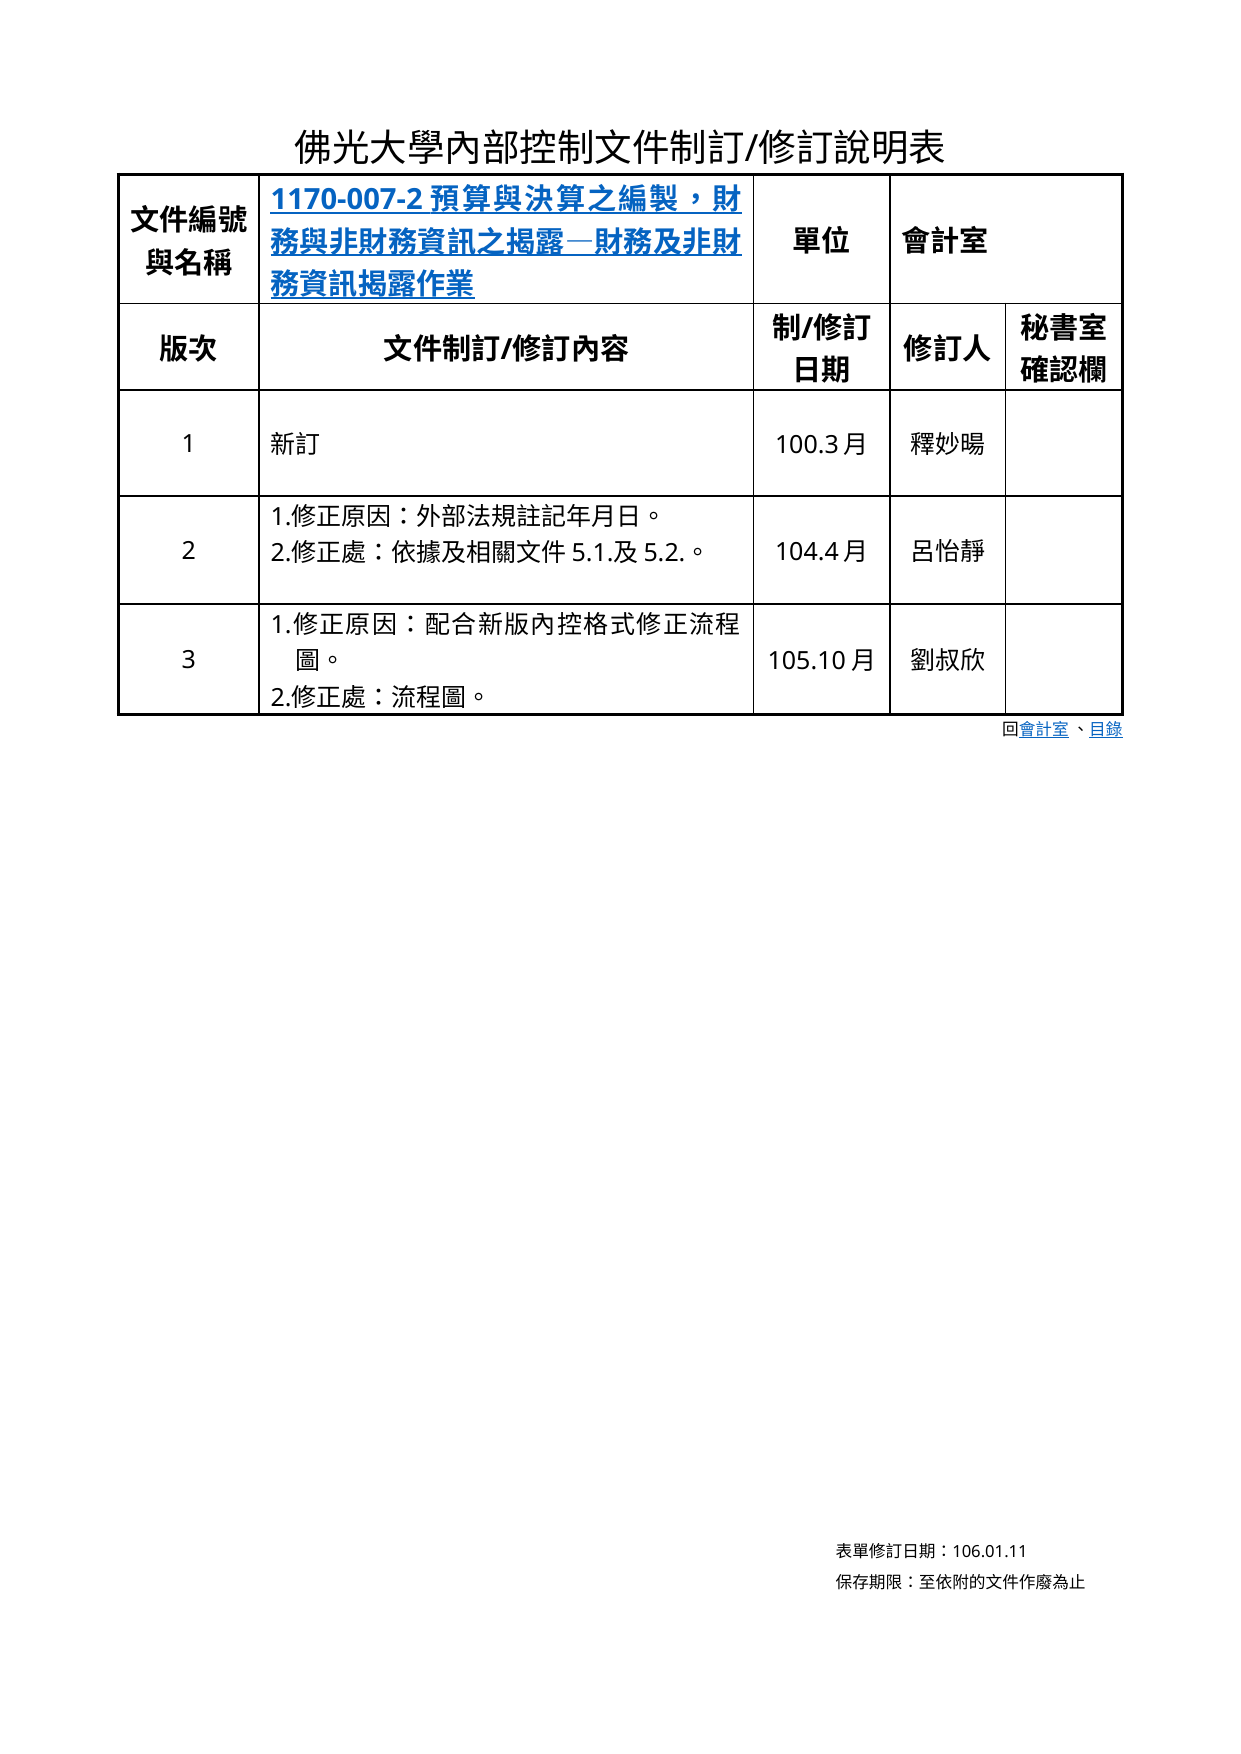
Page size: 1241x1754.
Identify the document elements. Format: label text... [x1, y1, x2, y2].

table_header 會計室 [891, 176, 1121, 303]
table_cell 秘書室確認欄 [1006, 304, 1121, 389]
table_header 單位 [754, 176, 889, 303]
text 佛光大學內部控制文件制訂/修訂說明表 [118, 118, 1122, 173]
table_header 文件編號與名稱 [120, 176, 258, 303]
table_cell 釋妙暘 [891, 391, 1005, 495]
table_cell 2 [120, 497, 258, 603]
table_cell 修訂人 [891, 304, 1005, 389]
table_cell 100.3月 [754, 391, 889, 495]
table_cell 105.10月 [754, 605, 889, 713]
table_cell 呂怡靜 [891, 497, 1005, 603]
text 回會計室 、目錄 [118, 716, 1122, 741]
table_cell 1 [120, 391, 258, 495]
table_header 1170-007-2預算與決算之編製，財務與非財務資訊之揭露—財務及非財務資訊揭露作業 [260, 176, 753, 303]
table_cell 制/修訂日期 [754, 304, 889, 389]
table_cell 3 [120, 605, 258, 713]
table_cell 劉叔欣 [891, 605, 1005, 713]
table_cell 104.4月 [754, 497, 889, 603]
table_cell 文件制訂/修訂內容 [260, 304, 753, 389]
table_cell 1.修正原因：外部法規註記年月日。 2.修正處：依據及相關文件5.1.及5.2.。 [260, 497, 753, 603]
table_cell 版次 [120, 304, 258, 389]
table_cell 新訂 [260, 391, 753, 495]
table_cell [1006, 605, 1121, 713]
table_cell 1.修正原因：配合新版內控格式修正流程圖。 2.修正處：流程圖。 [260, 605, 753, 713]
table_cell [1006, 497, 1121, 603]
table_cell [1006, 391, 1121, 495]
